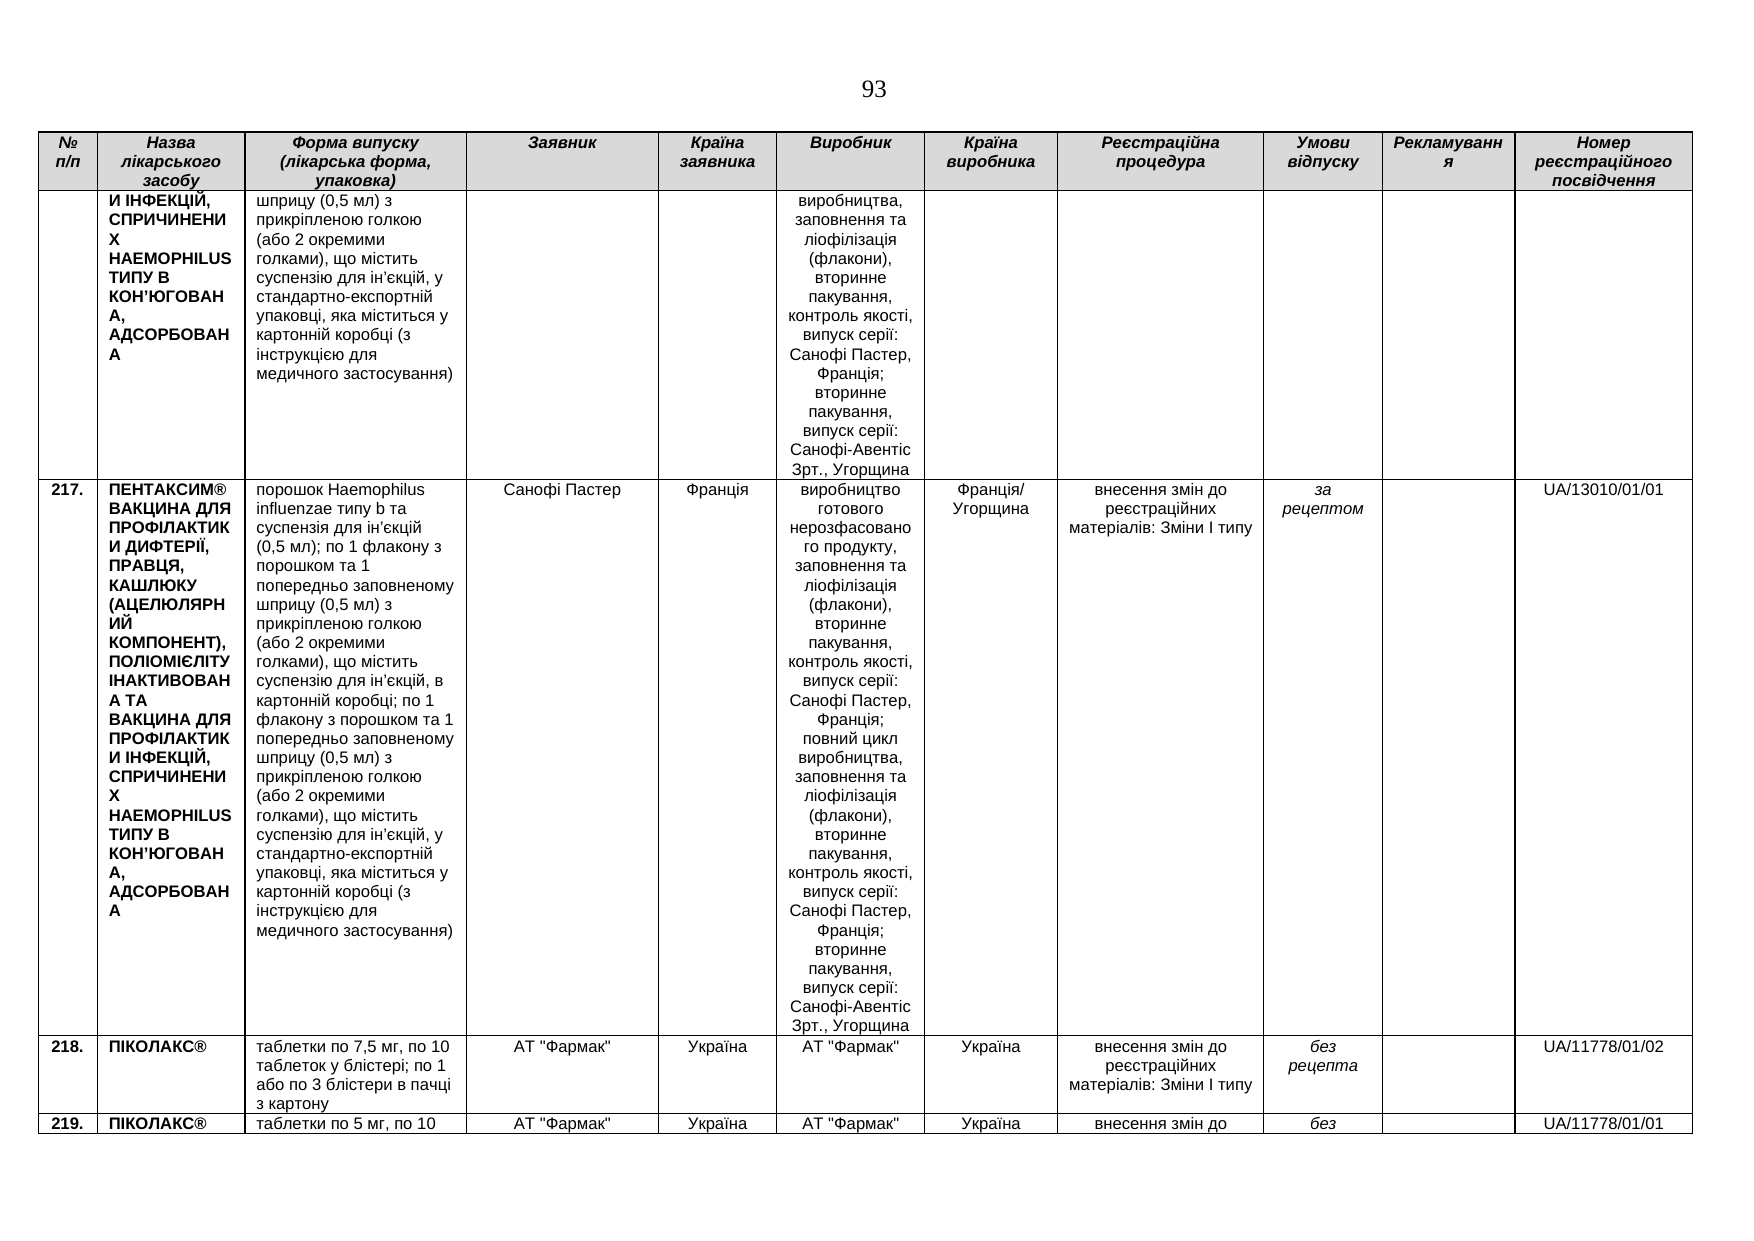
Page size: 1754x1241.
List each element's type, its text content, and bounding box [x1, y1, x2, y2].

table_header Номер реєстраційного посвідчення [1516, 133, 1692, 190]
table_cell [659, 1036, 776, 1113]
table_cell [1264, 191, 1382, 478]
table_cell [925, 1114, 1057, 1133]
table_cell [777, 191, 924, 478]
table_header Назва лікарського засобу [98, 133, 244, 190]
table_header Заявник [467, 133, 658, 190]
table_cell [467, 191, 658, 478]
table_header Країна заявника [659, 133, 776, 190]
table_header Умови відпуску [1264, 133, 1382, 190]
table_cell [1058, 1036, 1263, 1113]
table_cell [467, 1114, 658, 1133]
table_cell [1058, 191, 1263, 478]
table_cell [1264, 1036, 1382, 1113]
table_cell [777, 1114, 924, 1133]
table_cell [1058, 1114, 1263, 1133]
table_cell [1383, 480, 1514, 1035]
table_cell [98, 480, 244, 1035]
table_header Реєстраційна процедура [1058, 133, 1263, 190]
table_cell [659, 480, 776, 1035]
table_header № п/п [39, 133, 97, 190]
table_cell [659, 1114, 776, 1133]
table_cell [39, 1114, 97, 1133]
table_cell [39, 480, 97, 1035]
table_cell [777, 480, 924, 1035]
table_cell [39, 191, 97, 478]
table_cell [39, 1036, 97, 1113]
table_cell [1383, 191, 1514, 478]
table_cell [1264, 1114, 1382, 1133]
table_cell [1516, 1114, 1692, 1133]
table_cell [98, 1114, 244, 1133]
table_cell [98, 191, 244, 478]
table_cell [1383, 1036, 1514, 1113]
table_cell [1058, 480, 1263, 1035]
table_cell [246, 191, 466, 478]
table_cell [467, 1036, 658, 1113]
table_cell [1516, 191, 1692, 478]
table_header Рекламування [1383, 133, 1514, 190]
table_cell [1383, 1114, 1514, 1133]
table_header Країна виробника [925, 133, 1057, 190]
table_header Виробник [777, 133, 924, 190]
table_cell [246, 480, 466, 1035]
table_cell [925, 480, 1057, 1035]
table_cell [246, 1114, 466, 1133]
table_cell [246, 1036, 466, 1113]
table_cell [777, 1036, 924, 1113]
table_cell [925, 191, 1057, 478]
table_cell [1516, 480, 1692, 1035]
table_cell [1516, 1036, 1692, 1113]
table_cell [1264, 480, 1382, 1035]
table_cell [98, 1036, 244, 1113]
table_header Форма випуску (лікарська форма, упаковка) [246, 133, 466, 190]
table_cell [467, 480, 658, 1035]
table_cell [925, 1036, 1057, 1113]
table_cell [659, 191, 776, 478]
